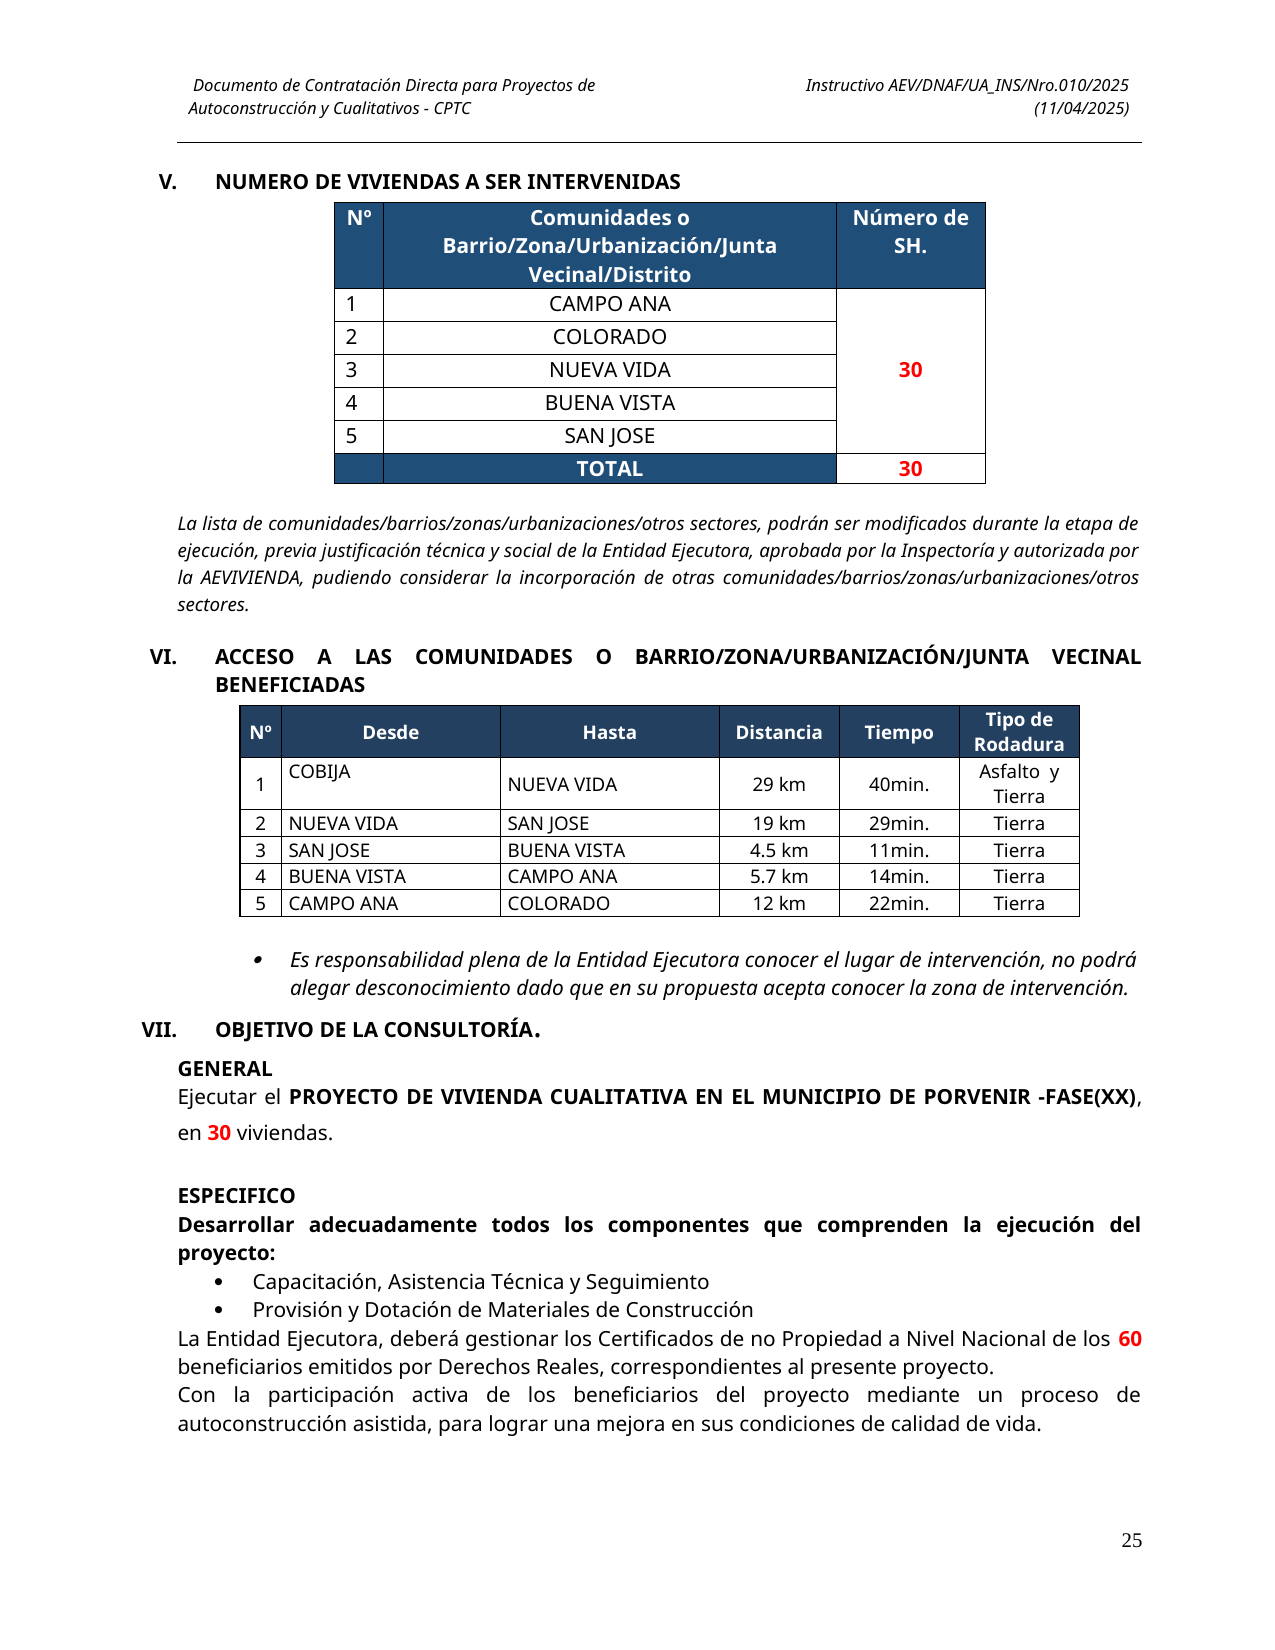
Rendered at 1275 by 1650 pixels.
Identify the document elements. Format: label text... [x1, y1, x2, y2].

table_cell 5.7 km [720, 864, 839, 889]
table_cell 2 [335, 322, 383, 354]
list ACCESO A LAS COMUNIDADES O BARRIO/ZONA/URBANIZACIÓN/JUNTA VECINAL BENEFICIADAS [177, 642, 1142, 699]
text GENERAL [177, 1054, 1142, 1082]
text ESPECIFICO [177, 1182, 1142, 1210]
list Capacitación, Asistencia Técnica y Seguimiento [215, 1267, 1142, 1295]
table_cell 4 [335, 388, 383, 420]
table_cell Asfalto y Tierra [960, 758, 1079, 809]
table_cell NUEVA VIDA [282, 810, 500, 836]
table_cell [335, 454, 383, 483]
table_cell SAN JOSE [282, 837, 500, 862]
table_header Hasta [501, 706, 719, 757]
table_cell 19 km [720, 810, 839, 836]
table_header Nº [241, 706, 281, 757]
list Provisión y Dotación de Materiales de Construcción [215, 1295, 1142, 1324]
text Desarrollar adecuadamente todos los componentes que comprenden la ejecución del proyecto: [177, 1210, 1142, 1267]
table_cell COBIJA [282, 758, 500, 809]
table_cell 2 [241, 810, 281, 836]
table_cell 22min. [840, 890, 959, 916]
table_cell Tierra [960, 890, 1079, 916]
table_cell NUEVA VIDA [384, 355, 836, 387]
table_cell SAN JOSE [384, 421, 836, 453]
table_cell BUENA VISTA [501, 837, 719, 862]
table_cell NUEVA VIDA [501, 758, 719, 809]
table_cell 29 km [720, 758, 839, 809]
table_cell 1 [241, 758, 281, 809]
table_cell 30 [837, 454, 985, 483]
text La Entidad Ejecutora, deberá gestionar los Certificados de no Propiedad a Nivel Nacional de los 60 beneficiarios emitidos por Derechos Reales, correspondientes al presente proyecto. [177, 1324, 1142, 1381]
table_cell COLORADO [384, 322, 836, 354]
list NUMERO DE VIVIENDAS A SER INTERVENIDAS [177, 167, 1142, 196]
table_cell 11min. [840, 837, 959, 862]
table_header Nº [335, 203, 383, 288]
table_cell 12 km [720, 890, 839, 916]
table_cell COLORADO [501, 890, 719, 916]
table_header Desde [282, 706, 500, 757]
table_cell Tierra [960, 864, 1079, 889]
text Ejecutar el PROYECTO DE VIVIENDA CUALITATIVA EN EL MUNICIPIO DE PORVENIR -FASE(XX), en 30 viviendas. [177, 1082, 1142, 1146]
table_cell BUENA VISTA [384, 388, 836, 420]
list Es responsabilidad plena de la Entidad Ejecutora conocer el lugar de intervención, no podrá alegar desconocimiento dado que en su propuesta acepta conocer la zona de intervención. [252, 945, 1142, 1002]
table_header Tipo de Rodadura [960, 706, 1079, 757]
table_cell 4 [241, 864, 281, 889]
table_header Distancia [720, 706, 839, 757]
table_cell 29min. [840, 810, 959, 836]
table_cell 1 [335, 289, 383, 321]
text Con la participación activa de los beneficiarios del proyecto mediante un proceso de autoconstrucción asistida, para lograr una mejora en sus condiciones de calidad de vida. [177, 1381, 1142, 1437]
table_cell TOTAL [384, 454, 836, 483]
text La lista de comunidades/barrios/zonas/urbanizaciones/otros sectores, podrán ser modificados durante la etapa de ejecución, previa justificación técnica y social de la Entidad Ejecutora, aprobada por la Inspectoría y autorizada por la AEVIVIENDA, pudiendo considerar la incorporación de otras comunidades/barrios/zonas/urbanizaciones/otros sectores. [177, 509, 1142, 617]
table_cell 40min. [840, 758, 959, 809]
table_cell CAMPO ANA [384, 289, 836, 321]
table_header Tiempo [840, 706, 959, 757]
table_cell Tierra [960, 810, 1079, 836]
table_cell 5 [335, 421, 383, 453]
table_cell CAMPO ANA [282, 890, 500, 916]
table_header Comunidades o Barrio/Zona/Urbanización/Junta Vecinal/Distrito [384, 203, 836, 288]
table_cell Tierra [960, 837, 1079, 862]
table_cell CAMPO ANA [501, 864, 719, 889]
table_header Número de SH. [837, 203, 985, 288]
list OBJETIVO DE LA CONSULTORÍA. [177, 1002, 1142, 1047]
table_cell 3 [241, 837, 281, 862]
table_cell 30 [837, 289, 985, 453]
table_cell 3 [335, 355, 383, 387]
table_cell BUENA VISTA [282, 864, 500, 889]
table_cell 4.5 km [720, 837, 839, 862]
table_cell 14min. [840, 864, 959, 889]
table_cell 5 [241, 890, 281, 916]
table_cell SAN JOSE [501, 810, 719, 836]
